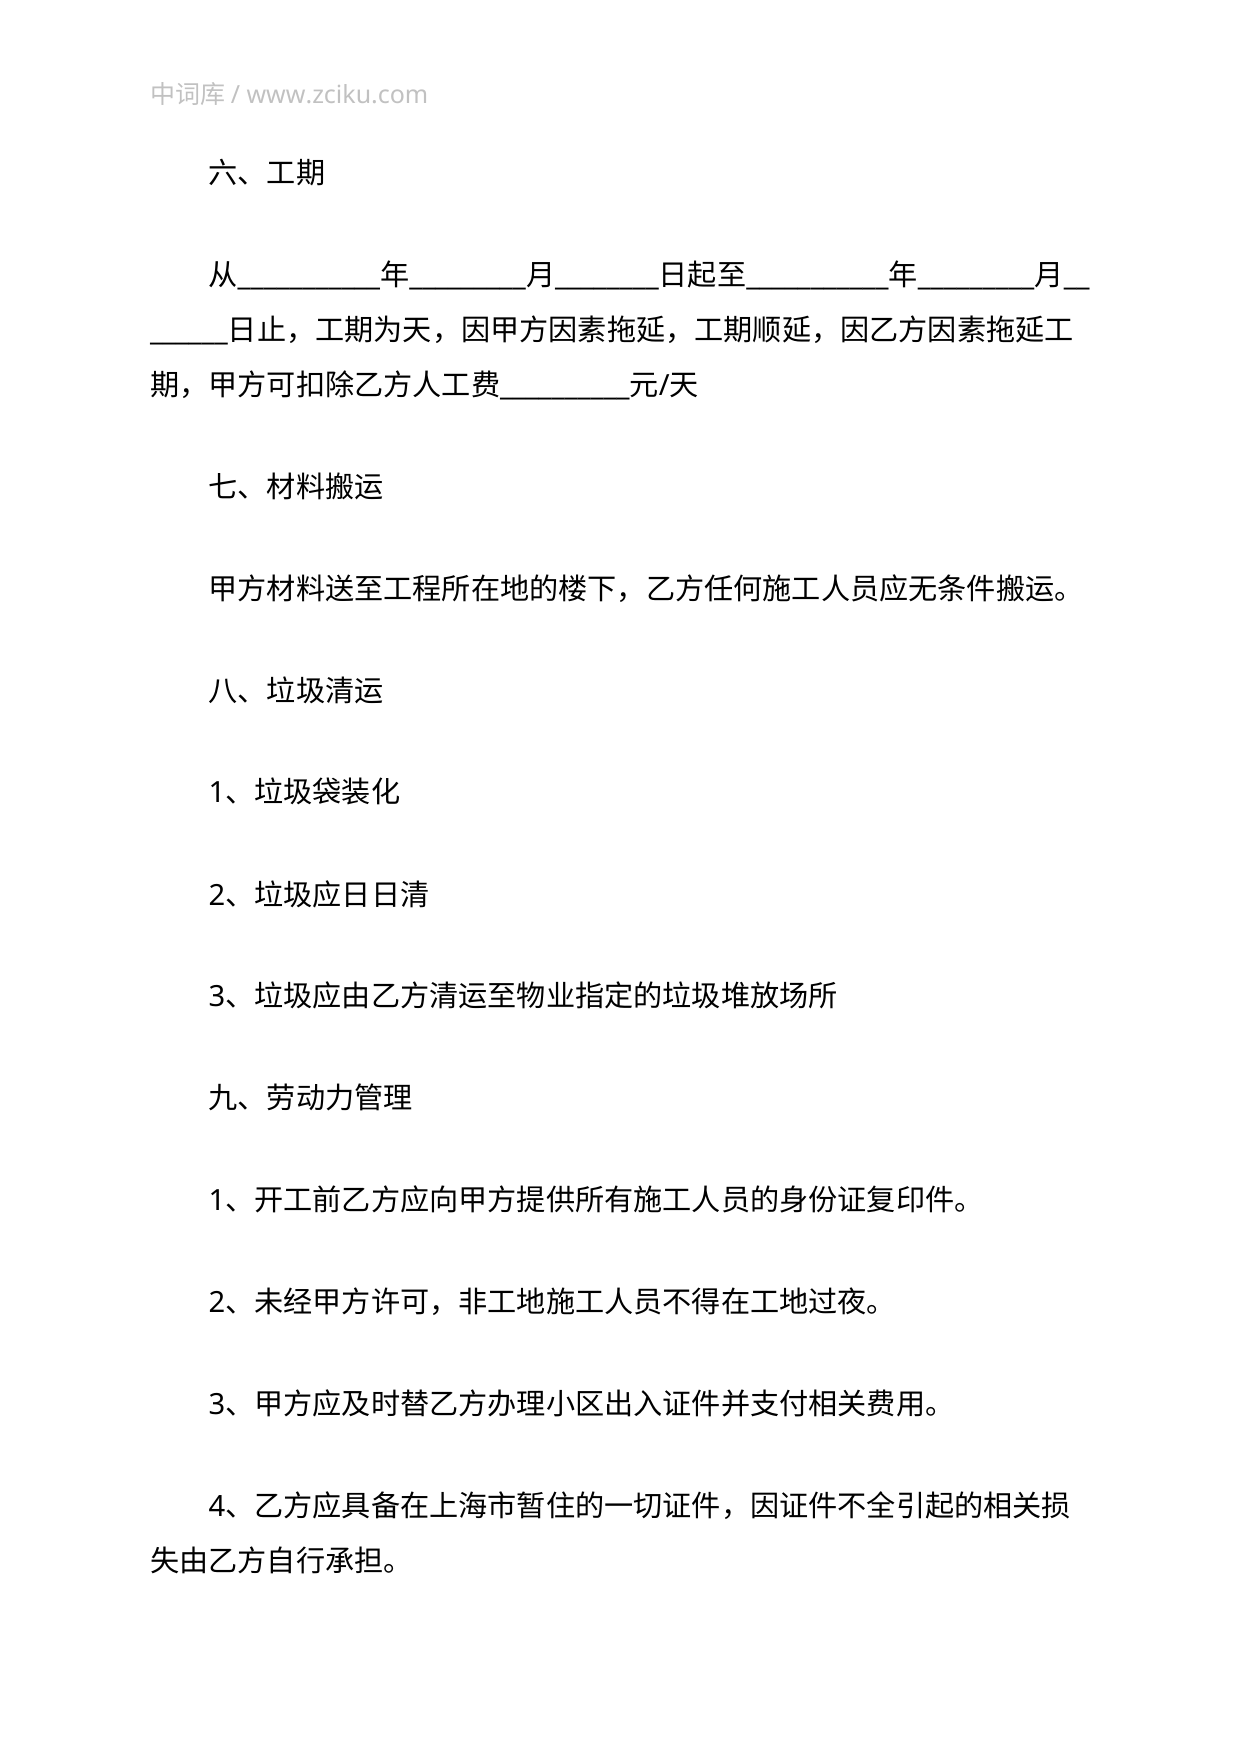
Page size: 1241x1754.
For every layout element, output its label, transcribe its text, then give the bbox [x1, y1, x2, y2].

text 从___________年_________月________日起至___________年_________月________日止，工期为天，因甲方因素拖延，工期顺延，因乙方因素拖延工期，甲方可扣除乙方人工费__________元/天 [150, 252, 1090, 404]
text 1、开工前乙方应向甲方提供所有施工人员的身份证复印件。 [150, 1177, 1090, 1219]
text 2、垃圾应日日清 [150, 871, 1090, 913]
text 3、甲方应及时替乙方办理小区出入证件并支付相关费用。 [150, 1381, 1090, 1423]
text 1、垃圾袋装化 [150, 769, 1090, 811]
text 九、劳动力管理 [150, 1075, 1090, 1117]
text 八、垃圾清运 [150, 667, 1090, 709]
text 2、未经甲方许可，非工地施工人员不得在工地过夜。 [150, 1279, 1090, 1321]
text 七、材料搬运 [150, 464, 1090, 506]
text 甲方材料送至工程所在地的楼下，乙方任何施工人员应无条件搬运。 [150, 566, 1090, 608]
text 3、垃圾应由乙方清运至物业指定的垃圾堆放场所 [150, 973, 1090, 1015]
text 4、乙方应具备在上海市暂住的一切证件，因证件不全引起的相关损失由乙方自行承担。 [150, 1483, 1090, 1580]
text 六、工期 [150, 150, 1090, 192]
